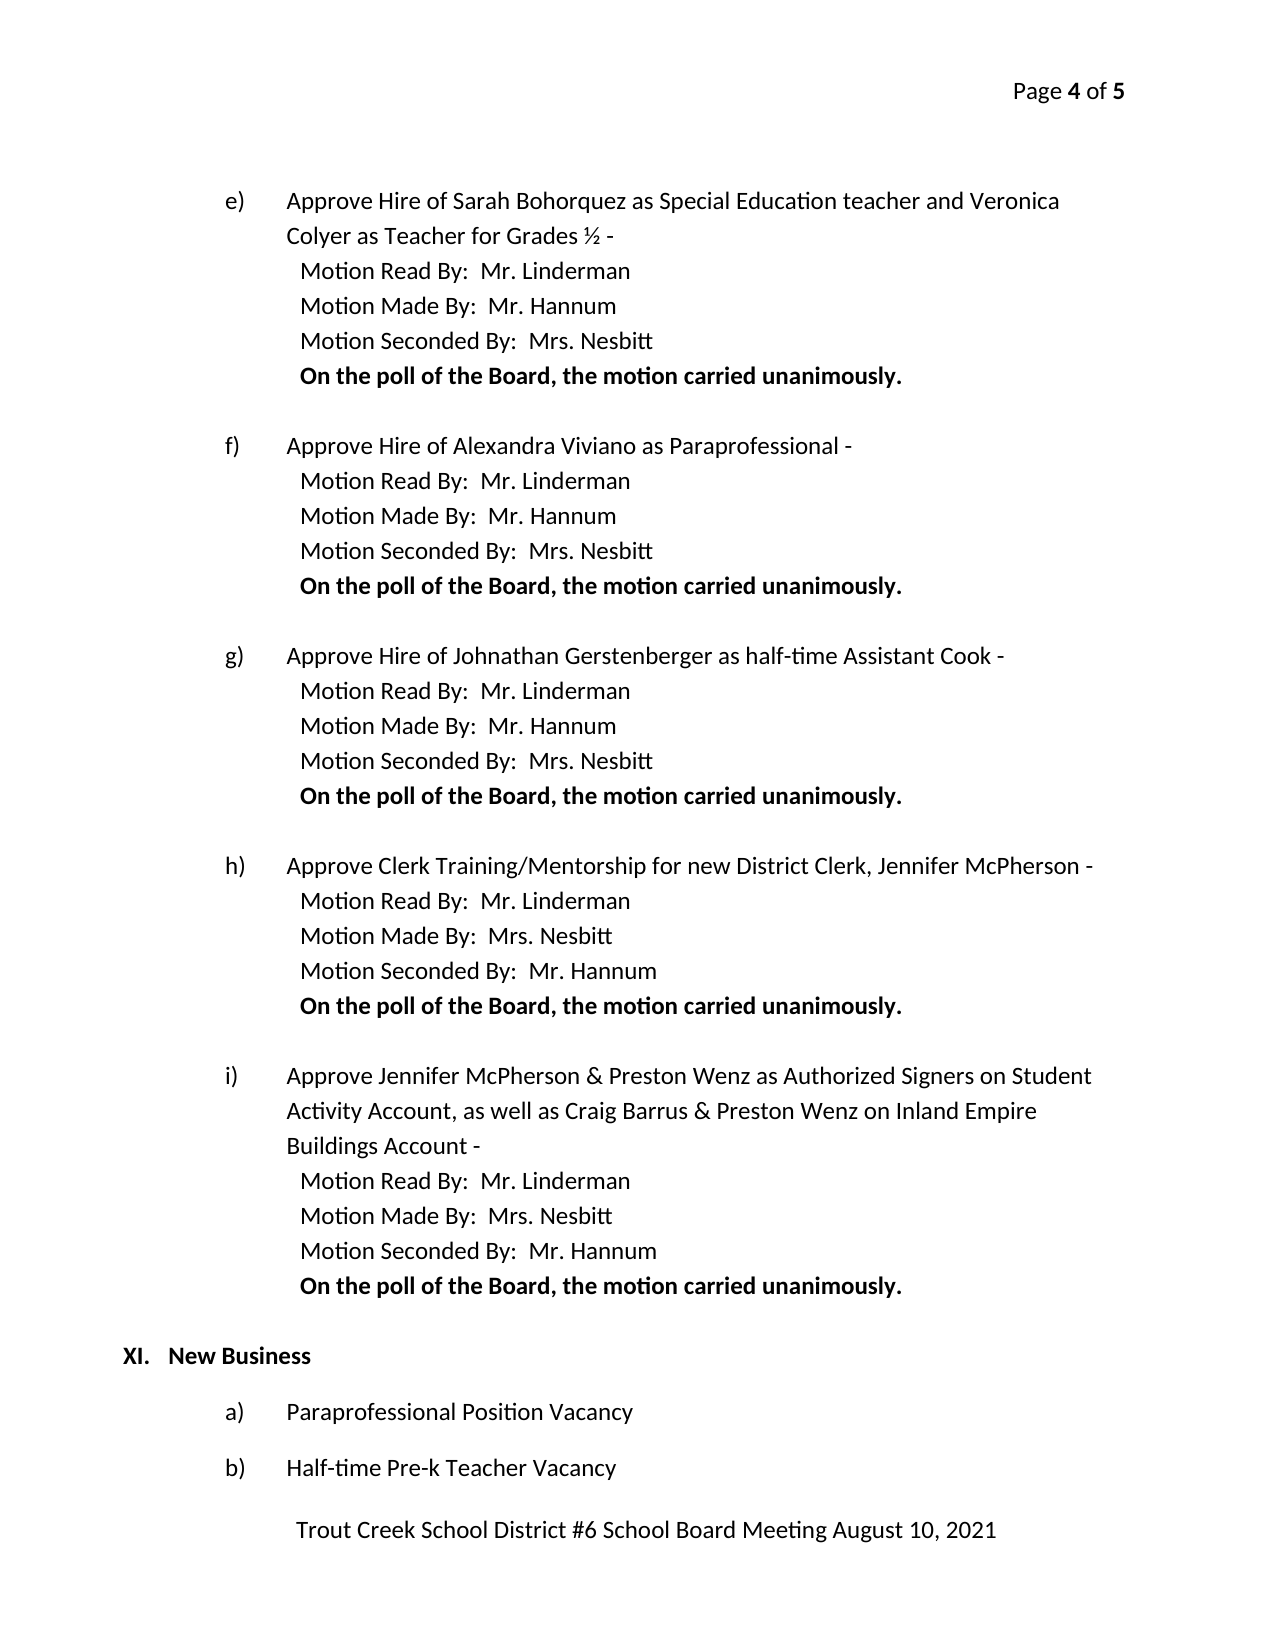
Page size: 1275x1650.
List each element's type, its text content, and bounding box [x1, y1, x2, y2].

list On the poll of the Board, the motion carried unanimously. [229, 360, 1125, 391]
list Motion Read By: Mr. Linderman [229, 675, 1125, 706]
list Motion Seconded By: Mrs. Nesbitt [229, 745, 1125, 776]
list Half-time Pre-k Teacher Vacancy [225, 1452, 1125, 1482]
list Motion Made By: Mr. Hannum [229, 710, 1125, 741]
list Motion Read By: Mr. Linderman [229, 1165, 1125, 1196]
list Motion Read By: Mr. Linderman [229, 885, 1125, 916]
list Approve Hire of Alexandra Viviano as Paraprofessional - [378, 430, 1125, 461]
list Motion Made By: Mrs. Nesbitt [229, 920, 1125, 951]
list Motion Made By: Mrs. Nesbitt [229, 1200, 1125, 1231]
list Approve Jennifer McPherson & Preston Wenz as Authorized Signers on Student Activity Account, as well as Craig Barrus & Preston Wenz on Inland Empire Buildings Account - [225, 1060, 1125, 1161]
list Motion Read By: Mr. Linderman [229, 255, 1125, 286]
list Approve Hire of Sarah Bohorquez as Special Education teacher and Veronica Colyer as Teacher for Grades ½ - [225, 185, 1125, 251]
list Motion Seconded By: Mr. Hannum [229, 1235, 1125, 1266]
list New Business [150, 1340, 1125, 1371]
list Motion Seconded By: Mrs. Nesbitt [229, 325, 1125, 356]
list Motion Made By: Mr. Hannum [229, 290, 1125, 321]
list Motion Read By: Mr. Linderman [229, 465, 1125, 496]
list Approve Hire of Johnathan Gerstenberger as half-time Assistant Cook - [378, 640, 1125, 671]
list On the poll of the Board, the motion carried unanimously. [229, 780, 1125, 811]
list Motion Made By: Mr. Hannum [229, 500, 1125, 531]
list On the poll of the Board, the motion carried unanimously. [229, 1270, 1125, 1301]
list Motion Seconded By: Mrs. Nesbitt [229, 535, 1125, 566]
list Paraprofessional Position Vacancy [225, 1396, 1125, 1426]
list Motion Seconded By: Mr. Hannum [229, 955, 1125, 986]
list On the poll of the Board, the motion carried unanimously. [229, 570, 1125, 601]
list Approve Clerk Training/Mentorship for new District Clerk, Jennifer McPherson - [225, 850, 1125, 881]
list On the poll of the Board, the motion carried unanimously. [229, 990, 1125, 1021]
